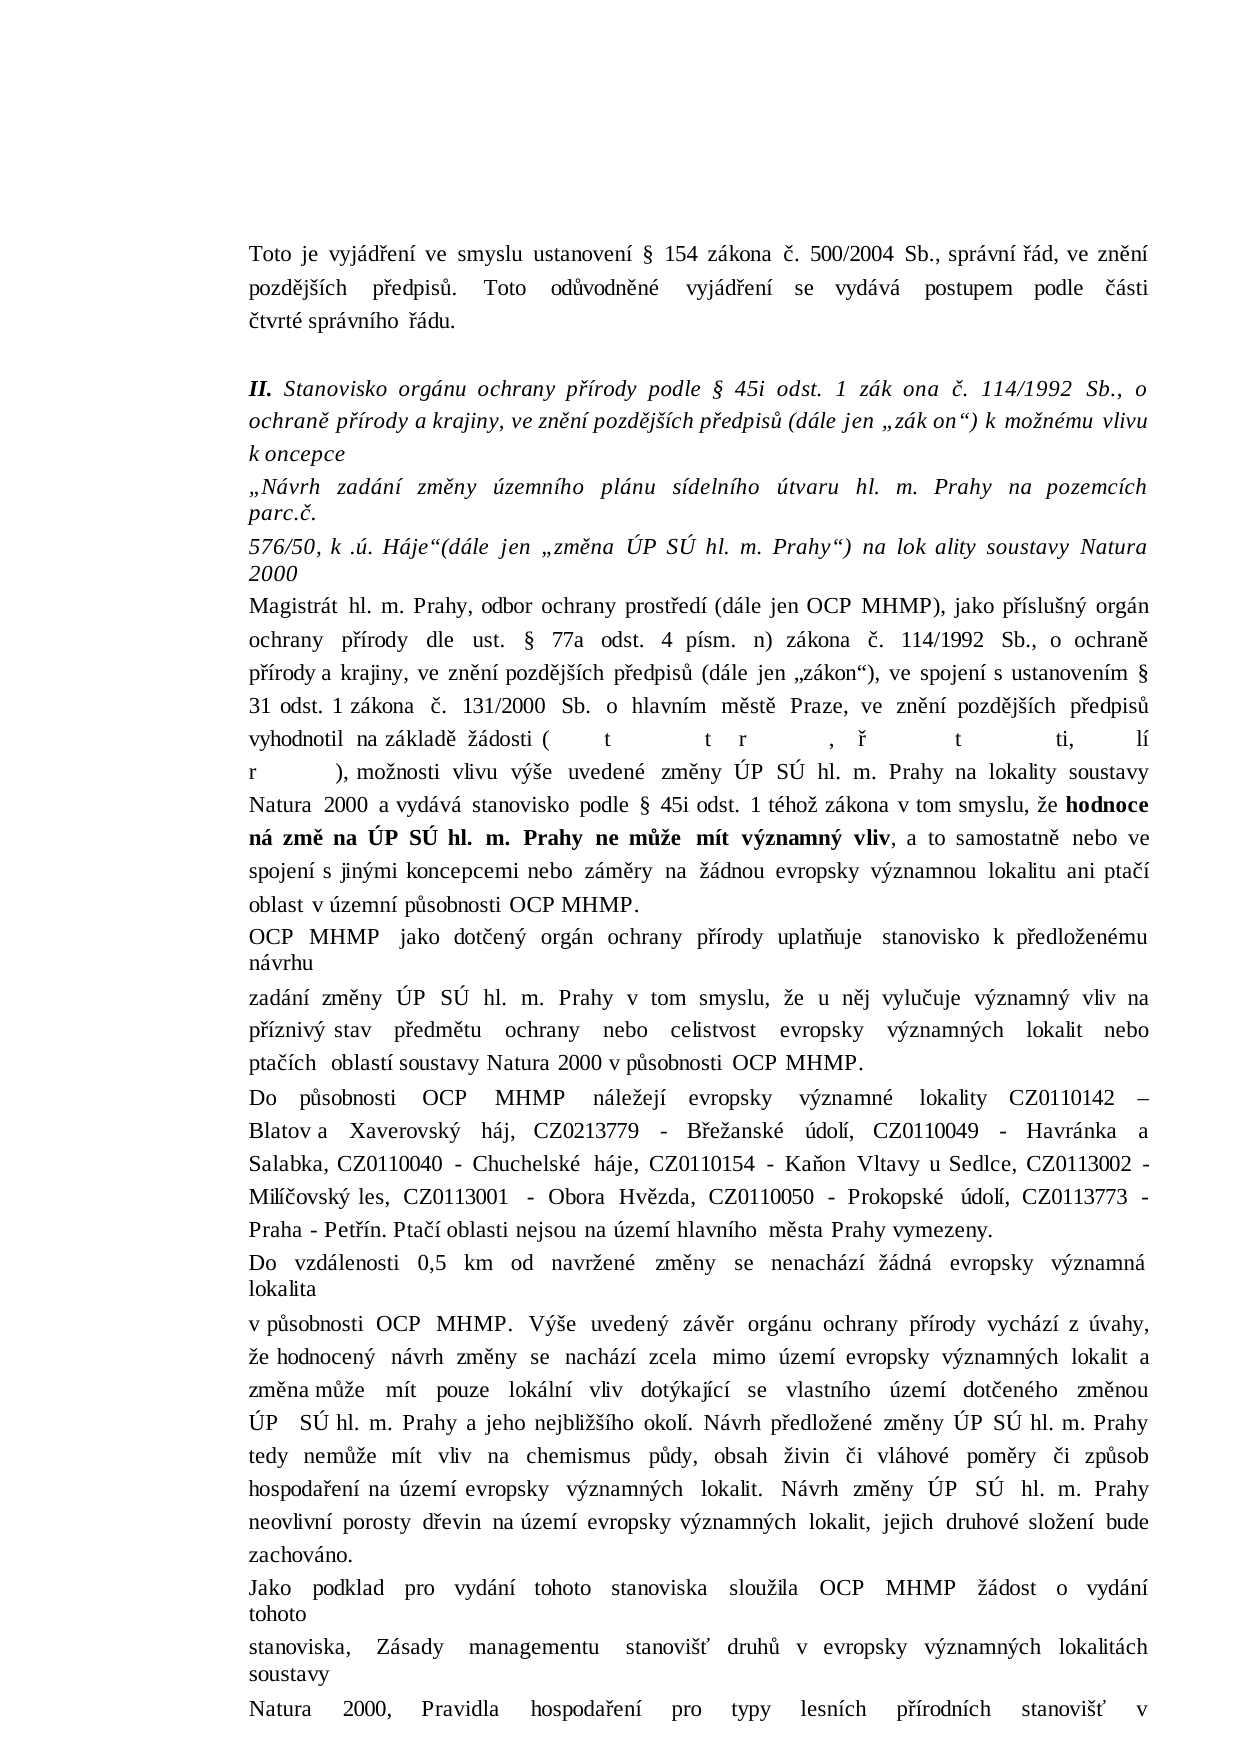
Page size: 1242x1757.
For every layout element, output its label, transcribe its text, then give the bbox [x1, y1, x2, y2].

text „Návrh zadání změny územního plánu sídelního útvaru hl. m. Prahy na pozemcích parc.č. [248, 473, 1147, 525]
text Do působnosti OCP MHMP náležejí evropsky významné lokality CZ0110142 – Blatov a Xaverovský háj, CZ0213779 - Břežanské údolí, CZ0110049 - Havránka a Salabka, CZ0110040 - Chuchelské háje, CZ0110154 - Kaňon Vltavy u Sedlce, CZ0113002 - Milíčovský les, CZ0113001 - Obora Hvězda, CZ0110050 - Prokopské údolí, CZ0113773 - Praha - Petřín. Ptačí oblasti nejsou na území hlavního města Prahy vymezeny. [248, 1083, 1149, 1242]
text stanoviska, Zásady managementu stanovišť druhů v evropsky významných lokalitách soustavy [248, 1633, 1148, 1686]
text v působnosti OCP MHMP. Výše uvedený závěr orgánu ochrany přírody vychází z úvahy, že hodnocený návrh změny se nachází zcela mimo území evropsky významných lokalit a změna může mít pouze lokální vliv dotýkající se vlastního území dotčeného změnou ÚP SÚ hl. m. Prahy a jeho nejbližšího okolí. Návrh předložené změny ÚP SÚ hl. m. Prahy tedy nemůže mít vliv na chemismus půdy, obsah živin či vláhové poměry či způsob hospodaření na území evropsky významných lokalit. Návrh změny ÚP SÚ hl. m. Prahy neovlivní porosty dřevin na území evropsky významných lokalit, jejich druhové složení bude zachováno. [248, 1310, 1149, 1568]
text Do vzdálenosti 0,5 km od navržené změny se nenachází žádná evropsky významná lokalita [248, 1249, 1147, 1302]
text II. Stanovisko orgánu ochrany přírody podle § 45i odst. 1 zák ona č. 114/1992 Sb., o ochraně přírody a krajiny, ve znění pozdějších předpisů (dále jen „zák on“) k možnému vlivu k oncepce [248, 375, 1148, 466]
text zadání změny ÚP SÚ hl. m. Prahy v tom smyslu, že u něj vylučuje významný vliv na příznivý stav předmětu ochrany nebo celistvost evropsky významných lokalit nebo ptačích oblastí soustavy Natura 2000 v působnosti OCP MHMP. [248, 984, 1150, 1076]
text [248, 1694, 1148, 1720]
text Jako podklad pro vydání tohoto stanoviska sloužila OCP MHMP žádost o vydání tohoto [248, 1575, 1148, 1627]
text OCP MHMP jako dotčený orgán ochrany přírody uplatňuje stanovisko k předloženému návrhu [248, 924, 1148, 976]
text 576/50, k .ú. Háje“(dále jen „změna ÚP SÚ hl. m. Prahy“) na lok ality soustavy Natura 2000 [248, 533, 1147, 586]
text Magistrát hl. m. Prahy, odbor ochrany prostředí (dále jen OCP MHMP), jako příslušný orgán ochrany přírody dle ust. § 77a odst. 4 písm. n) zákona č. 114/1992 Sb., o ochraně přírody a krajiny, ve znění pozdějších předpisů (dále jen „zákon“), ve spojení s ustanovením § 31 odst. 1 zákona č. 131/2000 Sb. o hlavním městě Praze, ve znění pozdějších předpisů vyhodnotil na základě žádosti ( t t r , ř t ti, lí r ), možnosti vlivu výše uvedené změny ÚP SÚ hl. m. Prahy na lokality soustavy Natura 2000 a vydává stanovisko podle § 45i odst. 1 téhož zákona v tom smyslu, že hodnoce ná změ na ÚP SÚ hl. m. Prahy ne může mít významný vliv, a to samostatně nebo ve spojení s jinými koncepcemi nebo záměry na žádnou evropsky významnou lokalitu ani ptačí oblast v územní působnosti OCP MHMP. [248, 593, 1149, 917]
text Toto je vyjádření ve smyslu ustanovení § 154 zákona č. 500/2004 Sb., správní řád, ve znění pozdějších předpisů. Toto odůvodněné vyjádření se vydává postupem podle části čtvrté správního řádu. [248, 241, 1149, 334]
